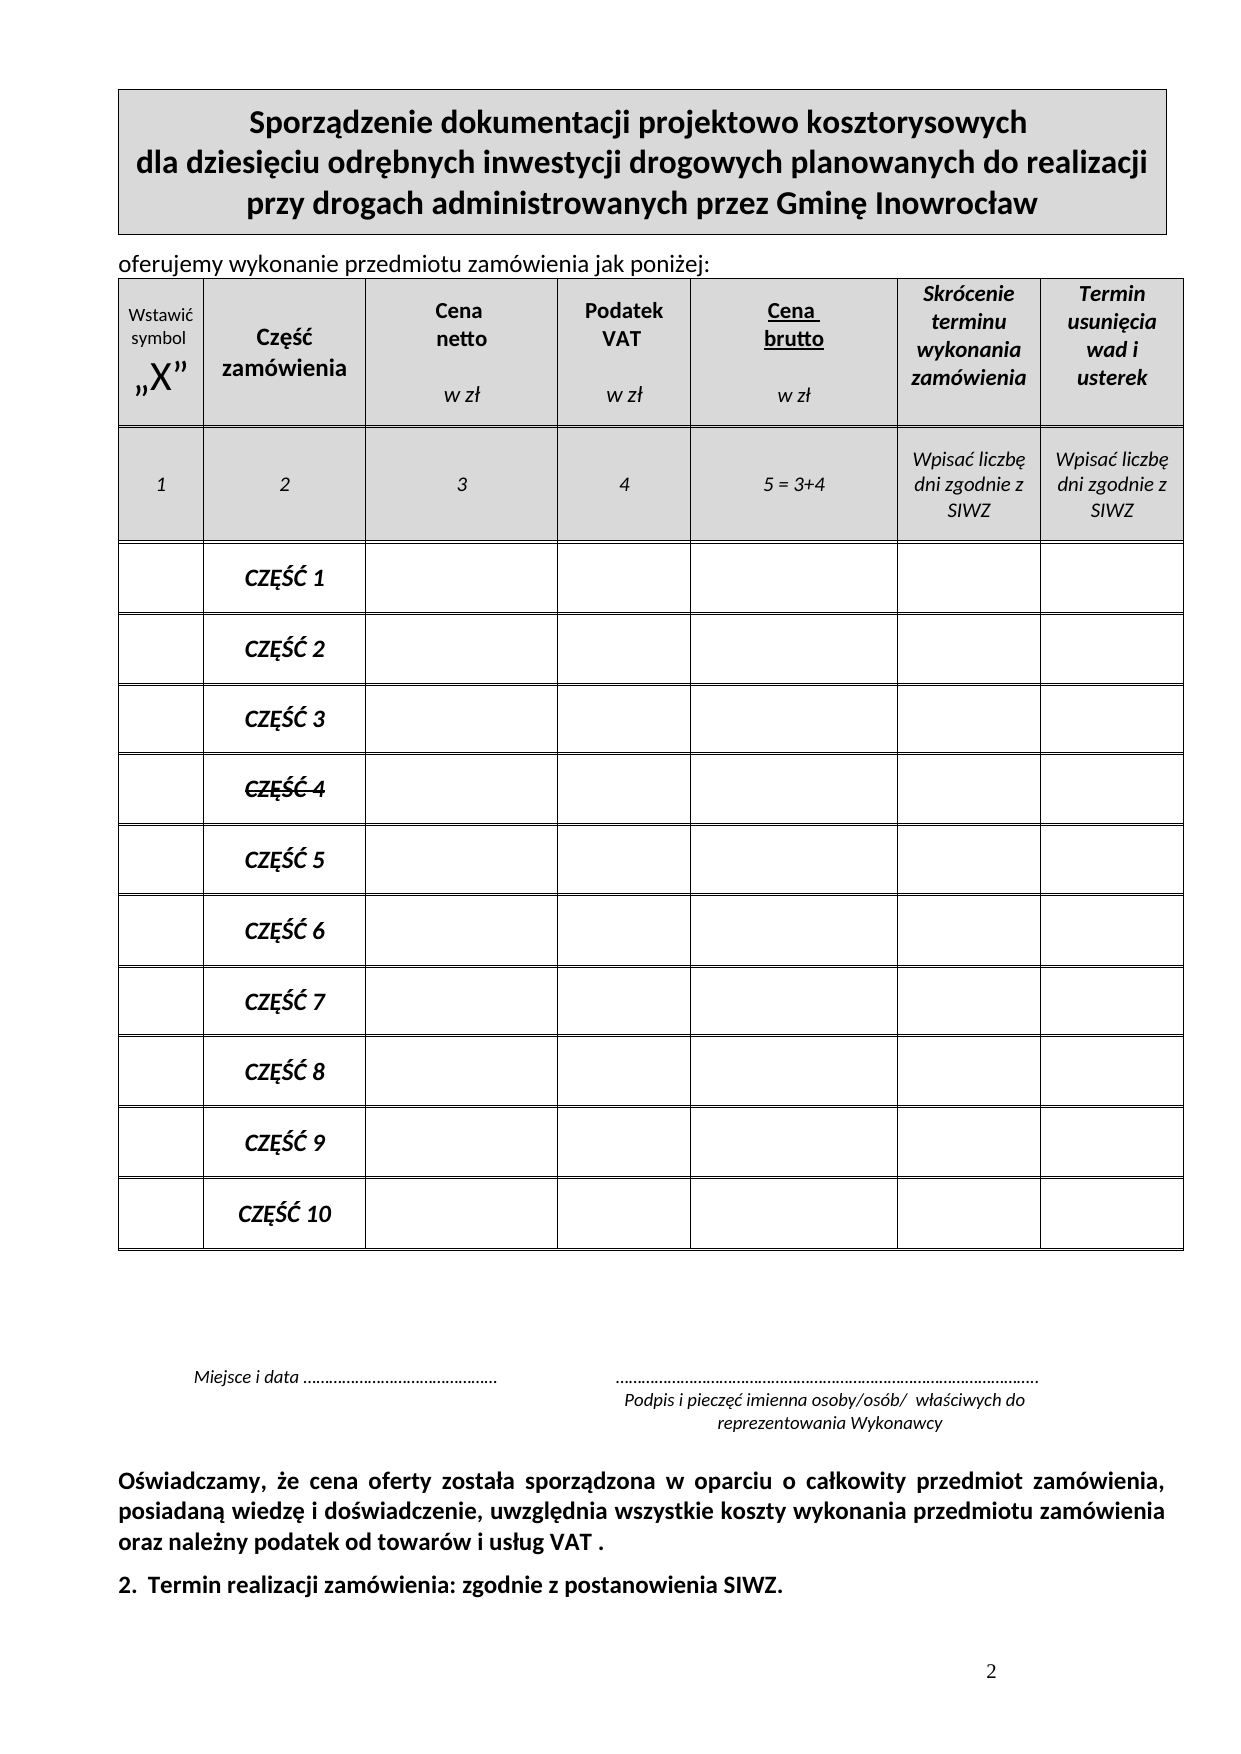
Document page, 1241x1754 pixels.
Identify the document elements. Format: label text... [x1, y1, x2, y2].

table_cell [898, 896, 1040, 965]
table_cell [691, 1179, 897, 1248]
text oferujemy wykonanie przedmiotu zamówienia jak poniżej: [118, 248, 1166, 278]
table_cell [366, 968, 557, 1034]
table_cell [1041, 1037, 1183, 1105]
table_cell [898, 968, 1040, 1034]
table_cell [1041, 896, 1183, 965]
table_cell [898, 1108, 1040, 1176]
text Podpis i pieczęć imienna osoby/osób/ właściwych do reprezentowania Wykonawcy [118, 1388, 1166, 1434]
table_cell [558, 968, 690, 1034]
table_cell CZĘŚĆ 9 [204, 1108, 365, 1176]
table_header Skrócenie terminu wykonania zamówienia [898, 279, 1040, 425]
table_header Termin usunięcia wad i usterek [1041, 279, 1183, 425]
table_cell Wpisać liczbę dni zgodnie z SIWZ [898, 428, 1040, 540]
table_cell [898, 615, 1040, 682]
table_cell [366, 615, 557, 682]
table_cell CZĘŚĆ 6 [204, 896, 365, 965]
table_cell 5 = 3+4 [691, 428, 897, 540]
table_cell CZĘŚĆ 2 [204, 615, 365, 682]
text Miejsce i data ……………………………………… …………………………………………………………………………………….. [170, 1366, 1166, 1388]
table_cell [691, 544, 897, 612]
table_cell CZĘŚĆ 5 [204, 826, 365, 893]
table_cell CZĘŚĆ 1 [204, 544, 365, 612]
table_cell [691, 826, 897, 893]
table_header Część zamówienia [204, 279, 365, 425]
table_header Podatek VAT w zł [558, 279, 690, 425]
table_cell [691, 1037, 897, 1105]
table_cell [1041, 544, 1183, 612]
table_cell [366, 544, 557, 612]
table_cell [898, 544, 1040, 612]
table_cell CZĘŚĆ 3 [204, 686, 365, 752]
table_cell [558, 1037, 690, 1105]
table_cell [558, 1108, 690, 1176]
table_cell [691, 896, 897, 965]
table_cell CZĘŚĆ 4 [204, 755, 365, 823]
table_cell 1 [119, 428, 203, 540]
table_cell [119, 1037, 203, 1105]
table_cell 2 [204, 428, 365, 540]
table_cell [691, 968, 897, 1034]
table_cell [558, 755, 690, 823]
table_cell [366, 755, 557, 823]
table_cell [366, 686, 557, 752]
text 2. Termin realizacji zamówienia: zgodnie z postanowienia SIWZ. [118, 1569, 1166, 1599]
table_cell [366, 1037, 557, 1105]
table_cell [1041, 755, 1183, 823]
table_cell [558, 686, 690, 752]
table_cell CZĘŚĆ 8 [204, 1037, 365, 1105]
table_cell [691, 615, 897, 682]
table_cell [119, 686, 203, 752]
table_cell [119, 968, 203, 1034]
table_cell [119, 544, 203, 612]
table_cell [1041, 1108, 1183, 1176]
table_cell CZĘŚĆ 10 [204, 1179, 365, 1248]
table_cell [898, 1179, 1040, 1248]
table_cell [366, 1108, 557, 1176]
table_cell [1041, 615, 1183, 682]
table_cell [119, 896, 203, 965]
table_cell Wpisać liczbę dni zgodnie z SIWZ [1041, 428, 1183, 540]
table_cell [1041, 686, 1183, 752]
table_cell 4 [558, 428, 690, 540]
table_cell [558, 615, 690, 682]
table_cell [119, 826, 203, 893]
table_cell [691, 1108, 897, 1176]
table_cell [898, 686, 1040, 752]
table_cell [366, 1179, 557, 1248]
table_cell [898, 826, 1040, 893]
table_cell [1041, 826, 1183, 893]
table_cell CZĘŚĆ 7 [204, 968, 365, 1034]
text Oświadczamy, że cena oferty została sporządzona w oparciu o całkowity przedmiot zamówienia, posiadaną wiedzę i doświadczenie, uwzględnia wszystkie koszty wykonania przedmiotu zamówienia oraz należny podatek od towarów i usług VAT . [118, 1465, 1166, 1556]
table_cell 3 [366, 428, 557, 540]
table_cell [366, 826, 557, 893]
table_cell [691, 686, 897, 752]
table_cell [119, 615, 203, 682]
table_cell [898, 1037, 1040, 1105]
table_cell [366, 896, 557, 965]
table_cell [558, 826, 690, 893]
table_cell [119, 1108, 203, 1176]
table_header Sporządzenie dokumentacji projektowo kosztorysowych dla dziesięciu odrębnych inwestycji drogowych planowanych do realizacji przy drogach administrowanych przez Gminę Inowrocław [119, 90, 1166, 234]
table_cell [898, 755, 1040, 823]
table_cell [1041, 1179, 1183, 1248]
table_cell [558, 896, 690, 965]
table_cell [558, 1179, 690, 1248]
table_cell [1041, 968, 1183, 1034]
table_cell [119, 755, 203, 823]
table_cell [558, 544, 690, 612]
table_cell [691, 755, 897, 823]
table_header Cena brutto w zł [691, 279, 897, 425]
table_header Cena netto w zł [366, 279, 557, 425]
table_header Wstawić symbol „X” [119, 279, 203, 425]
table_cell [119, 1179, 203, 1248]
